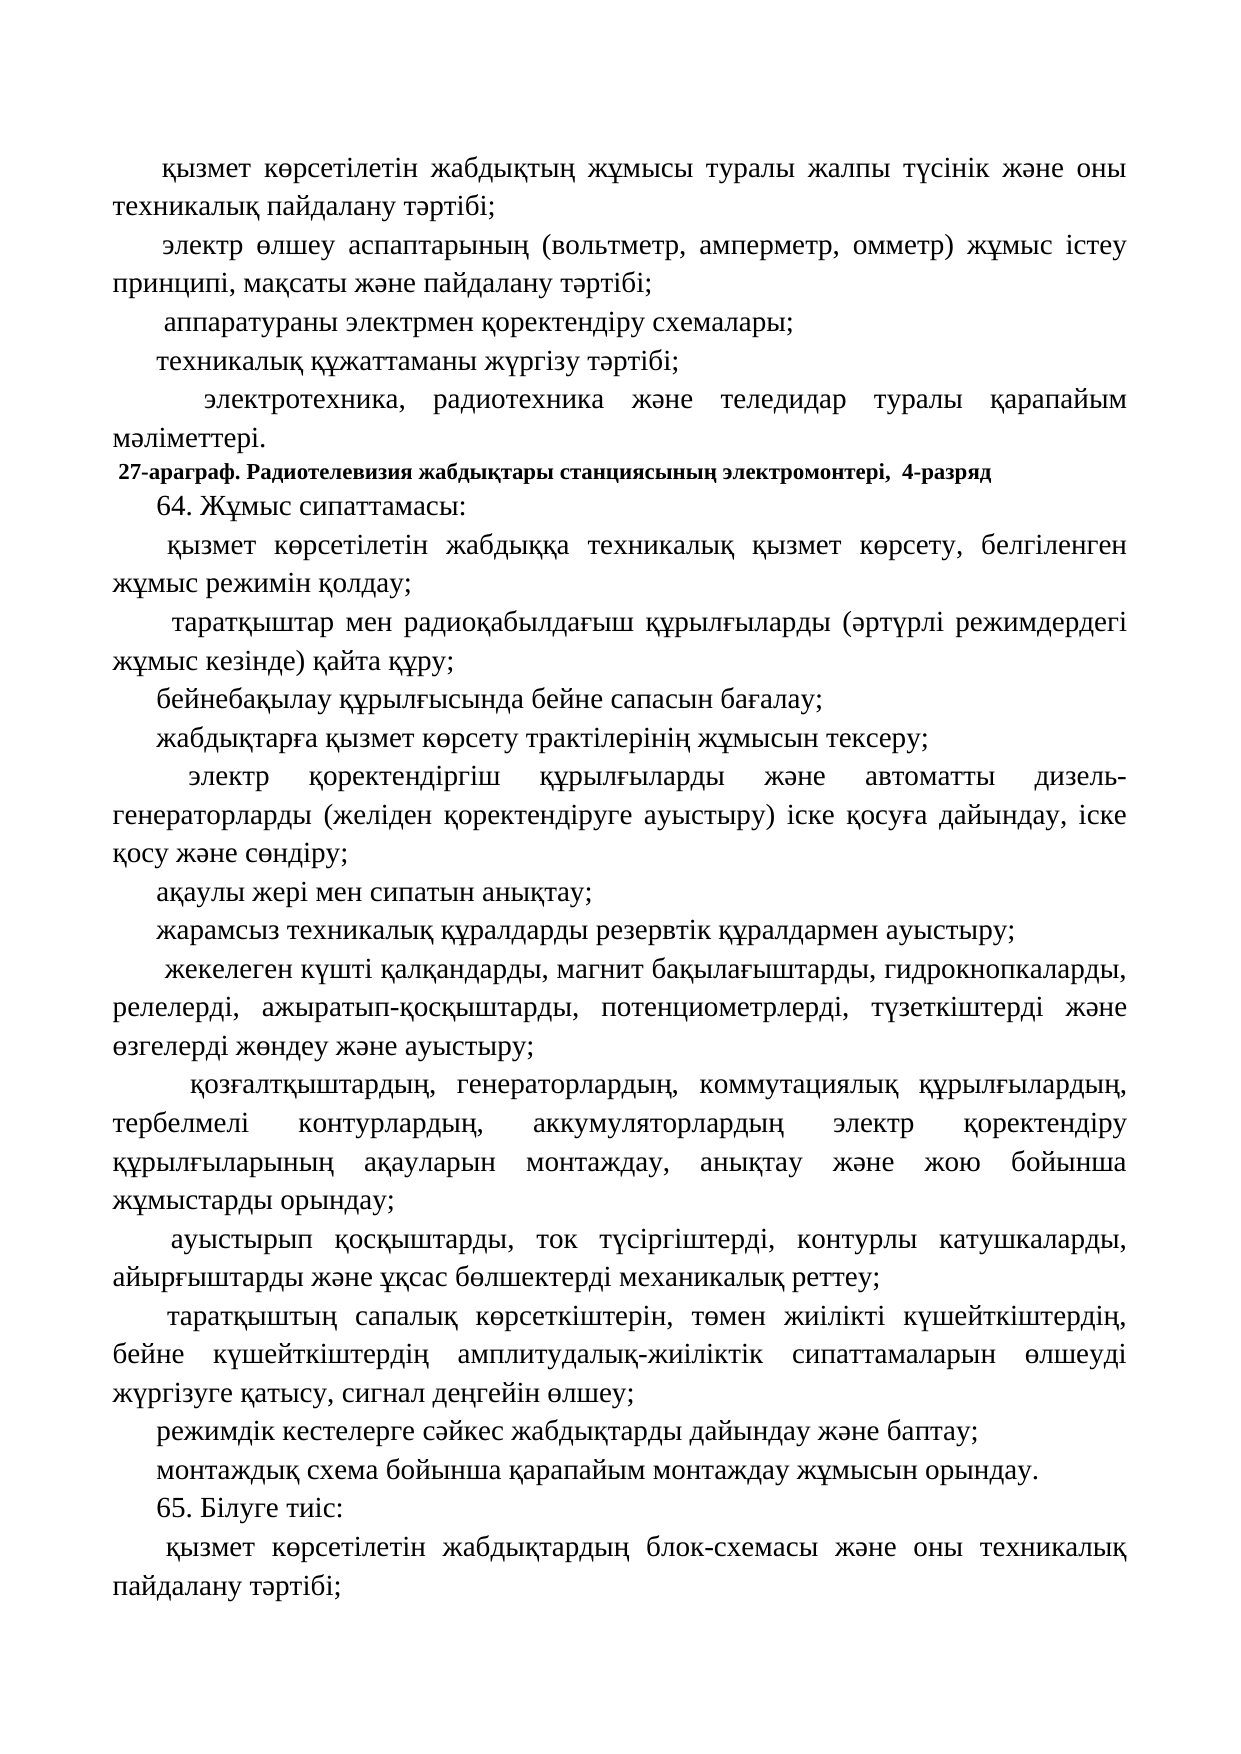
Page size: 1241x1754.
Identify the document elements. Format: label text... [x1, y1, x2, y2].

text жарамсыз техникалық құралдарды резервтік құралдармен ауыстыру; [112, 912, 1128, 946]
text жекелеген күшті қалқандарды, магнит бақылағыштарды, гидрокнопкаларды, релелерді, ажыратып-қосқыштарды, потенциометрлерді, түзеткіштерді және өзгелерді жөндеу және ауыстыру; [112, 951, 1128, 1062]
text электр өлшеу аспаптарының (вольтметр, амперметр, омметр) жұмыс істеу принципі, мақсаты және пайдалану тәртібі; [112, 227, 1128, 299]
text режимдік кестелерге сәйкес жабдықтарды дайындау және баптау; [112, 1413, 1128, 1447]
text 27-араграф. Радиотелевизия жабдықтары станциясының электромонтері, 4-разряд [112, 458, 1128, 485]
text техникалық құжаттаманы жүргізу тәртібі; [112, 343, 1128, 376]
text электротехника, радиотехника және теледидар туралы қарапайым мәліметтері. [112, 381, 1128, 453]
text 65. Білуге тиіс: [112, 1491, 1128, 1524]
text таратқыштың сапалық көрсеткіштерін, төмен жиілікті күшейткіштердің, бейне күшейткіштердің амплитудалық-жиіліктік сипаттамаларын өлшеуді жүргізуге қатысу, сигнал деңгейін өлшеу; [112, 1298, 1128, 1408]
text электр қоректендіргіш құрылғыларды және автоматты дизель-генераторларды (желіден қоректендіруге ауыстыру) іске қосуға дайындау, іске қосу және сөндіру; [112, 758, 1128, 869]
text таратқыштар мен радиоқабылдағыш құрылғыларды (әртүрлі режимдердегі жұмыс кезінде) қайта құру; [112, 604, 1128, 676]
text бейнебақылау құрылғысында бейне сапасын бағалау; [112, 681, 1128, 715]
text ауыстырып қосқыштарды, ток түсіргіштерді, контурлы катушкаларды, айырғыштарды және ұқсас бөлшектерді механикалық реттеу; [112, 1221, 1128, 1293]
text қызмет көрсетілетін жабдықтардың блок-схемасы және оны техникалық пайдалану тәртібі; [112, 1529, 1128, 1601]
text қозғалтқыштардың, генераторлардың, коммутациялық құрылғылардың, тербелмелі контурлардың, аккумуляторлардың электр қоректендіру құрылғыларының ақауларын монтаждау, анықтау және жою бойынша жұмыстарды орындау; [112, 1067, 1128, 1216]
text ақаулы жері мен сипатын анықтау; [112, 874, 1128, 907]
text қызмет көрсетілетін жабдыққа техникалық қызмет көрсету, белгіленген жұмыс режимін қолдау; [112, 527, 1128, 599]
text монтаждық схема бойынша қарапайым монтаждау жұмысын орындау. [112, 1452, 1128, 1486]
text қызмет көрсетілетін жабдықтың жұмысы туралы жалпы түсінік және оны техникалық пайдалану тәртібі; [112, 150, 1128, 222]
text жабдықтарға қызмет көрсету трактілерінің жұмысын тексеру; [112, 720, 1128, 753]
text 64. Жұмыс сипаттамасы: [112, 488, 1128, 522]
text аппаратураны электрмен қоректендіру схемалары; [112, 304, 1128, 338]
